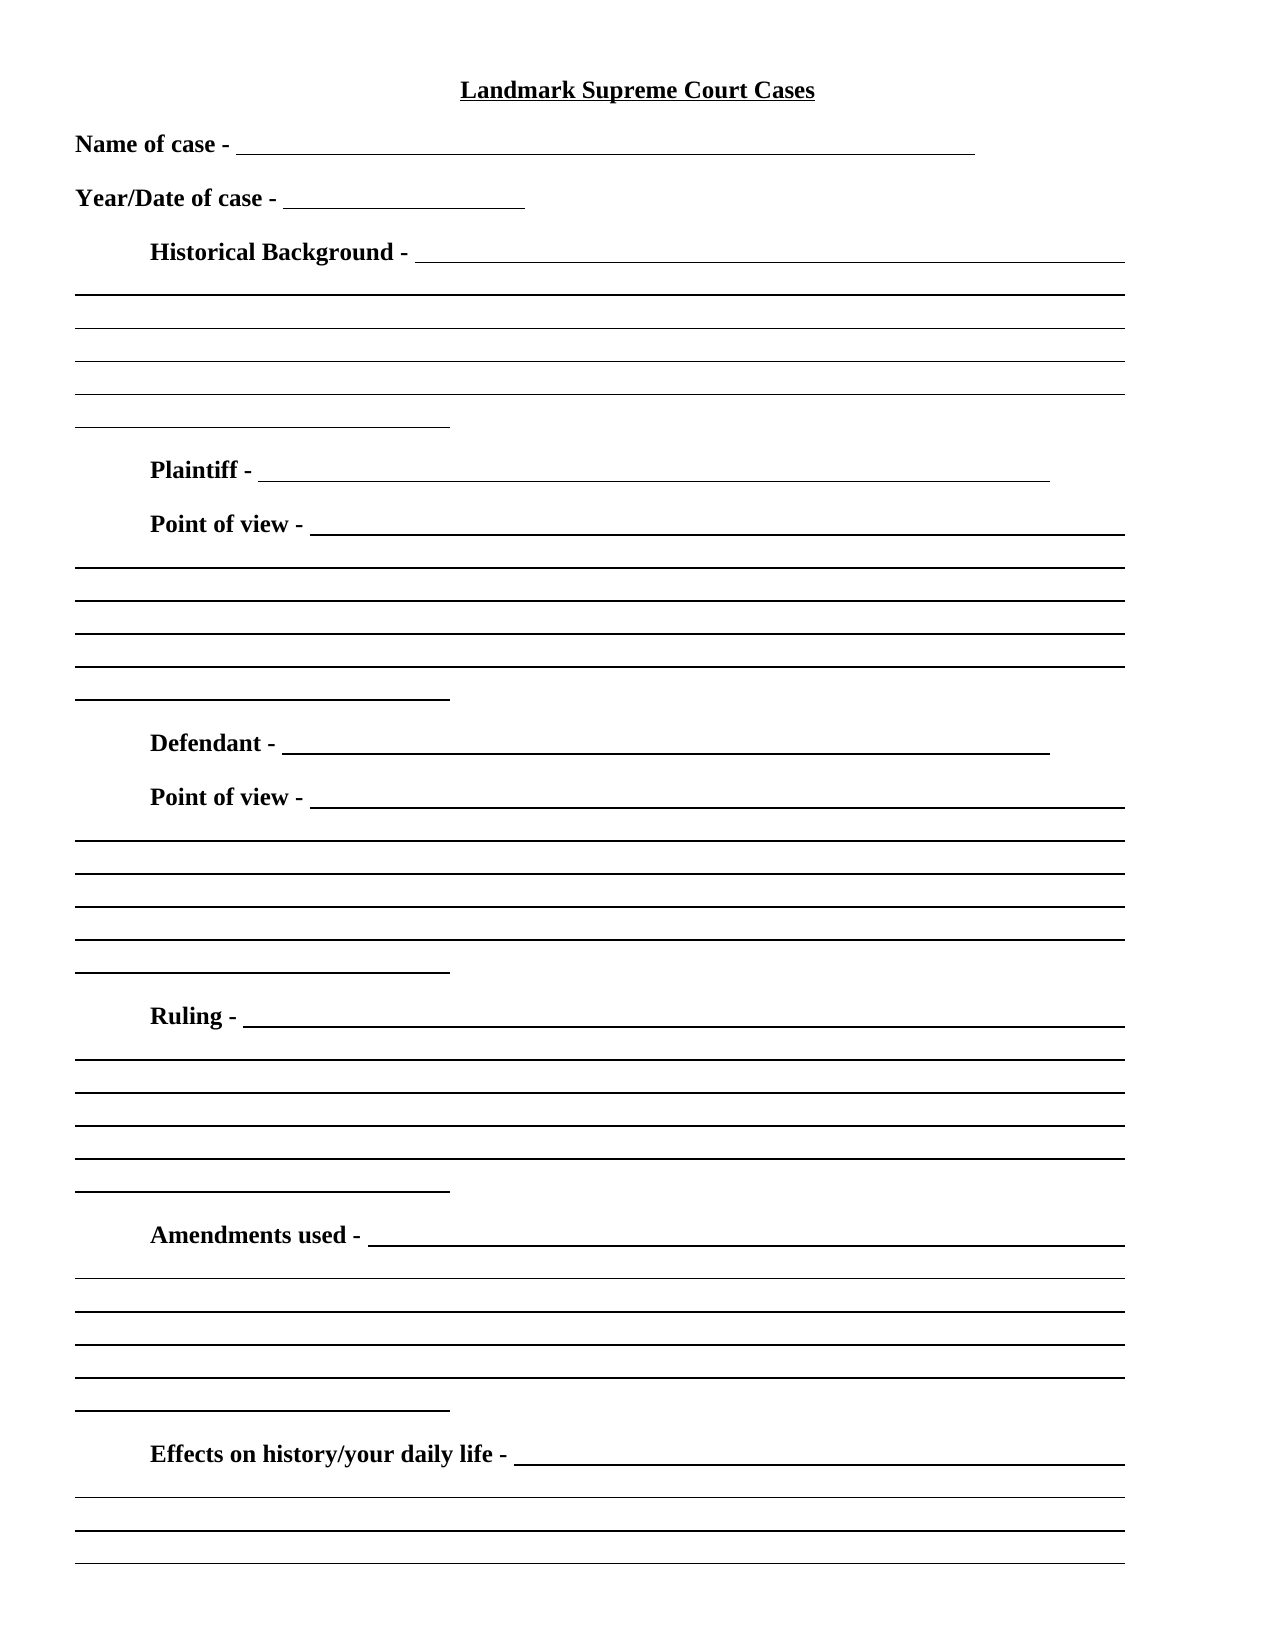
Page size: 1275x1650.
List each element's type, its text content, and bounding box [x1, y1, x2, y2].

text Point of view - [75, 509, 1200, 703]
text Point of view - [75, 782, 1200, 976]
text Amendments used - [75, 1220, 1200, 1414]
text Plaintiff - [75, 456, 1200, 484]
text Defendant - [75, 728, 1200, 757]
text Year/Date of case - [75, 183, 1200, 211]
text Name of case - [75, 129, 1200, 158]
text Ruling - [75, 1001, 1200, 1195]
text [75, 1439, 1200, 1567]
text Historical Background - [75, 237, 1200, 430]
text Landmark Supreme Court Cases [75, 75, 1200, 104]
